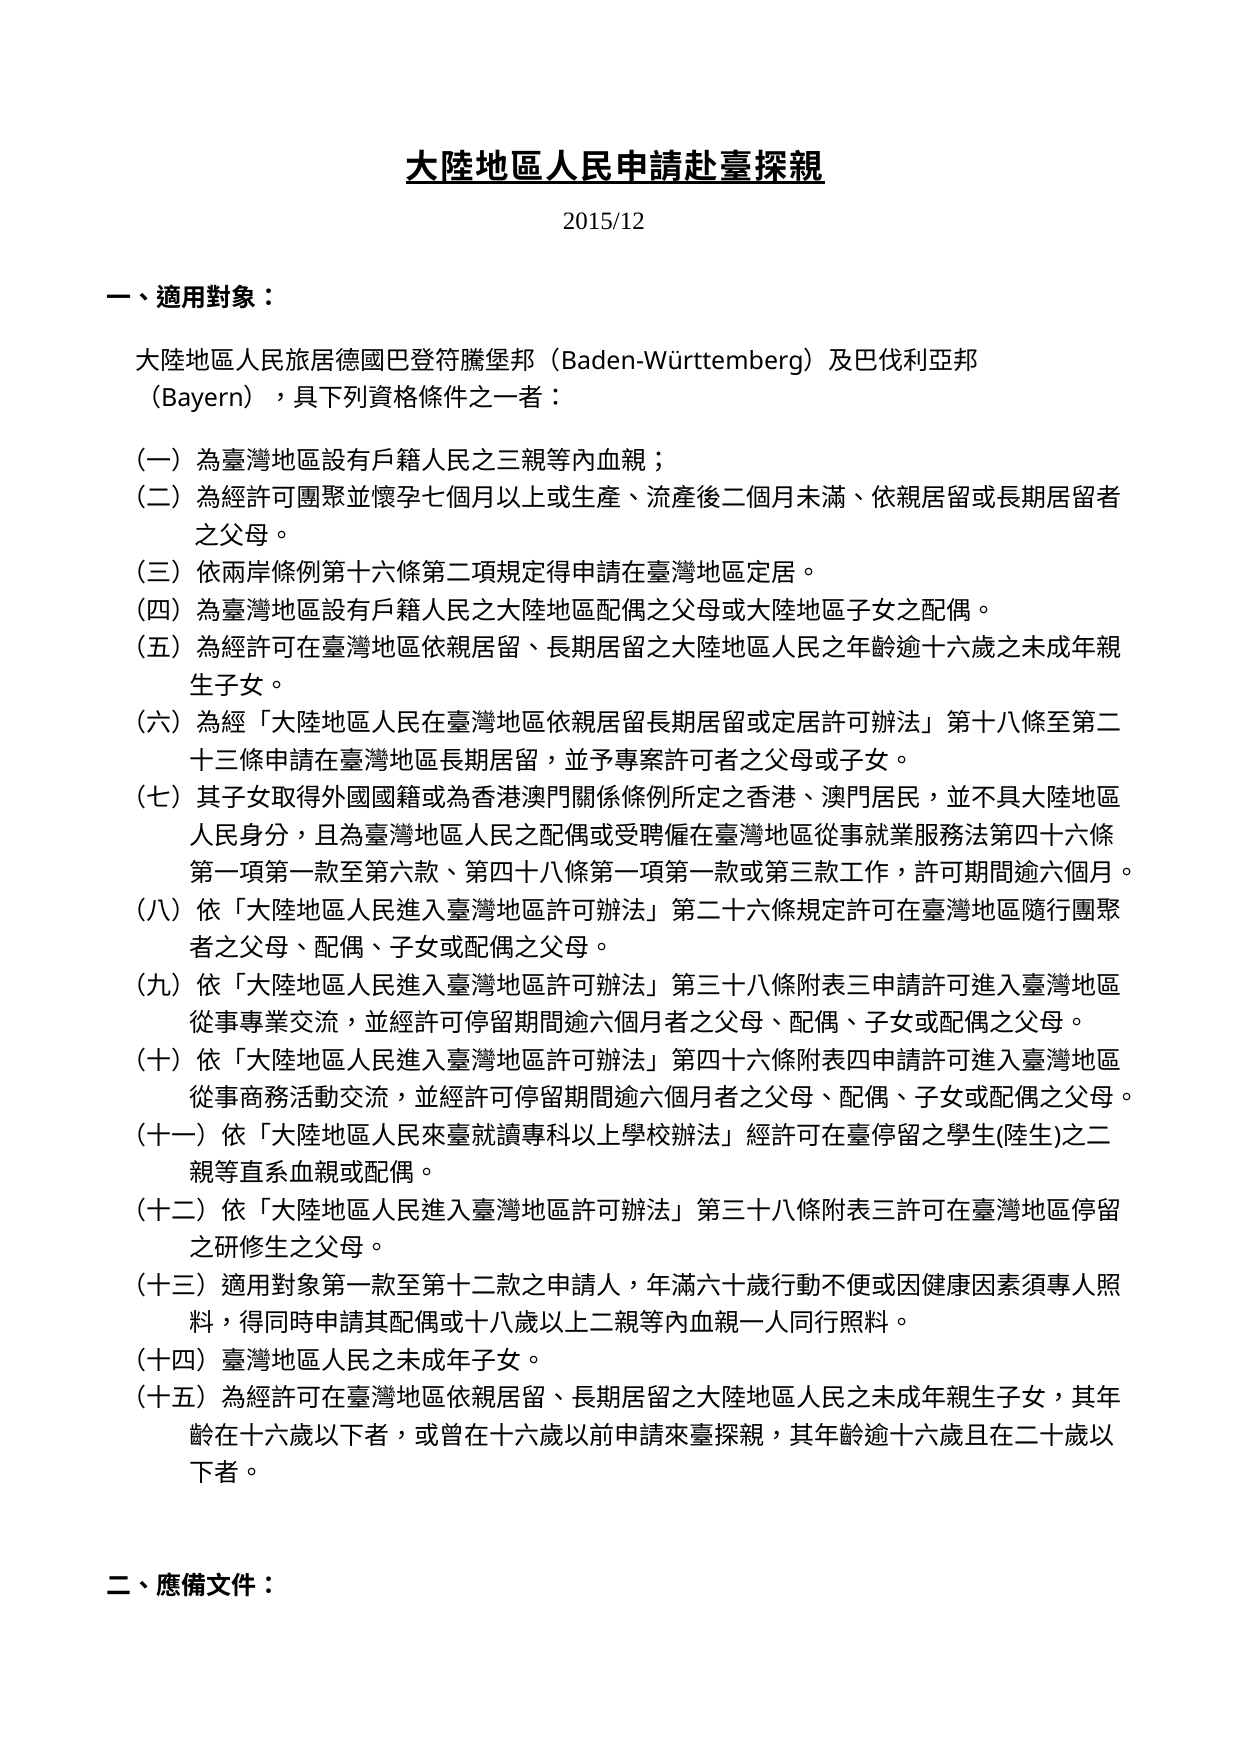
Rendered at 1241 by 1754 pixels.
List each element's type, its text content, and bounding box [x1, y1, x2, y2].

text （八）依「大陸地區人民進入臺灣地區許可辦法」第二十六條規定許可在臺灣地區隨行團聚者之父母、配偶、子女或配偶之父母。 [121, 889, 1122, 964]
text （七）其子女取得外國國籍或為香港澳門關係條例所定之香港、澳門居民，並不具大陸地區人民身分，且為臺灣地區人民之配偶或受聘僱在臺灣地區從事就業服務法第四十六條第一項第一款至第六款、第四十八條第一項第一款或第三款工作，許可期間逾六個月。 [121, 777, 1122, 889]
text （五）為經許可在臺灣地區依親居留、長期居留之大陸地區人民之年齡逾十六歲之未成年親生子女。 [121, 627, 1122, 702]
text （九）依「大陸地區人民進入臺灣地區許可辦法」第三十八條附表三申請許可進入臺灣地區從事專業交流，並經許可停留期間逾六個月者之父母、配偶、子女或配偶之父母。 [121, 964, 1122, 1039]
text 大陸地區人民旅居德國巴登符騰堡邦（Baden-Württemberg）及巴伐利亞邦（Bayern），具下列資格條件之一者： [136, 339, 1122, 414]
text （六）為經「大陸地區人民在臺灣地區依親居留長期居留或定居許可辦法」第十八條至第二十三條申請在臺灣地區長期居留，並予專案許可者之父母或子女。 [121, 702, 1122, 777]
text 二、應備文件： [106, 1564, 1122, 1602]
text 一、適用對象： [106, 277, 1122, 314]
text （十五）為經許可在臺灣地區依親居留、長期居留之大陸地區人民之未成年親生子女，其年齡在十六歲以下者，或曾在十六歲以前申請來臺探親，其年齡逾十六歲且在二十歲以下者。 [121, 1377, 1122, 1489]
text （十二）依「大陸地區人民進入臺灣地區許可辦法」第三十八條附表三許可在臺灣地區停留之研修生之父母。 [121, 1189, 1122, 1264]
text （十一）依「大陸地區人民來臺就讀專科以上學校辦法」經許可在臺停留之學生(陸生)之二親等直系血親或配偶。 [121, 1114, 1122, 1189]
text （十四）臺灣地區人民之未成年子女。 [121, 1339, 1122, 1377]
text （三）依兩岸條例第十六條第二項規定得申請在臺灣地區定居。 [121, 552, 1122, 589]
text （十三）適用對象第一款至第十二款之申請人，年滿六十歲行動不便或因健康因素須專人照料，得同時申請其配偶或十八歲以上二親等內血親一人同行照料。 [121, 1264, 1122, 1339]
text 2015/12 [106, 202, 1122, 239]
text （一）為臺灣地區設有戶籍人民之三親等內血親； [106, 439, 1122, 477]
text 大陸地區人民申請赴臺探親 [106, 127, 1122, 202]
text （二）為經許可團聚並懷孕七個月以上或生產、流產後二個月未滿、依親居留或長期居留者之父母。 [121, 477, 1122, 552]
text （四）為臺灣地區設有戶籍人民之大陸地區配偶之父母或大陸地區子女之配偶。 [121, 589, 1122, 627]
text （十）依「大陸地區人民進入臺灣地區許可辦法」第四十六條附表四申請許可進入臺灣地區從事商務活動交流，並經許可停留期間逾六個月者之父母、配偶、子女或配偶之父母。 [121, 1039, 1122, 1114]
